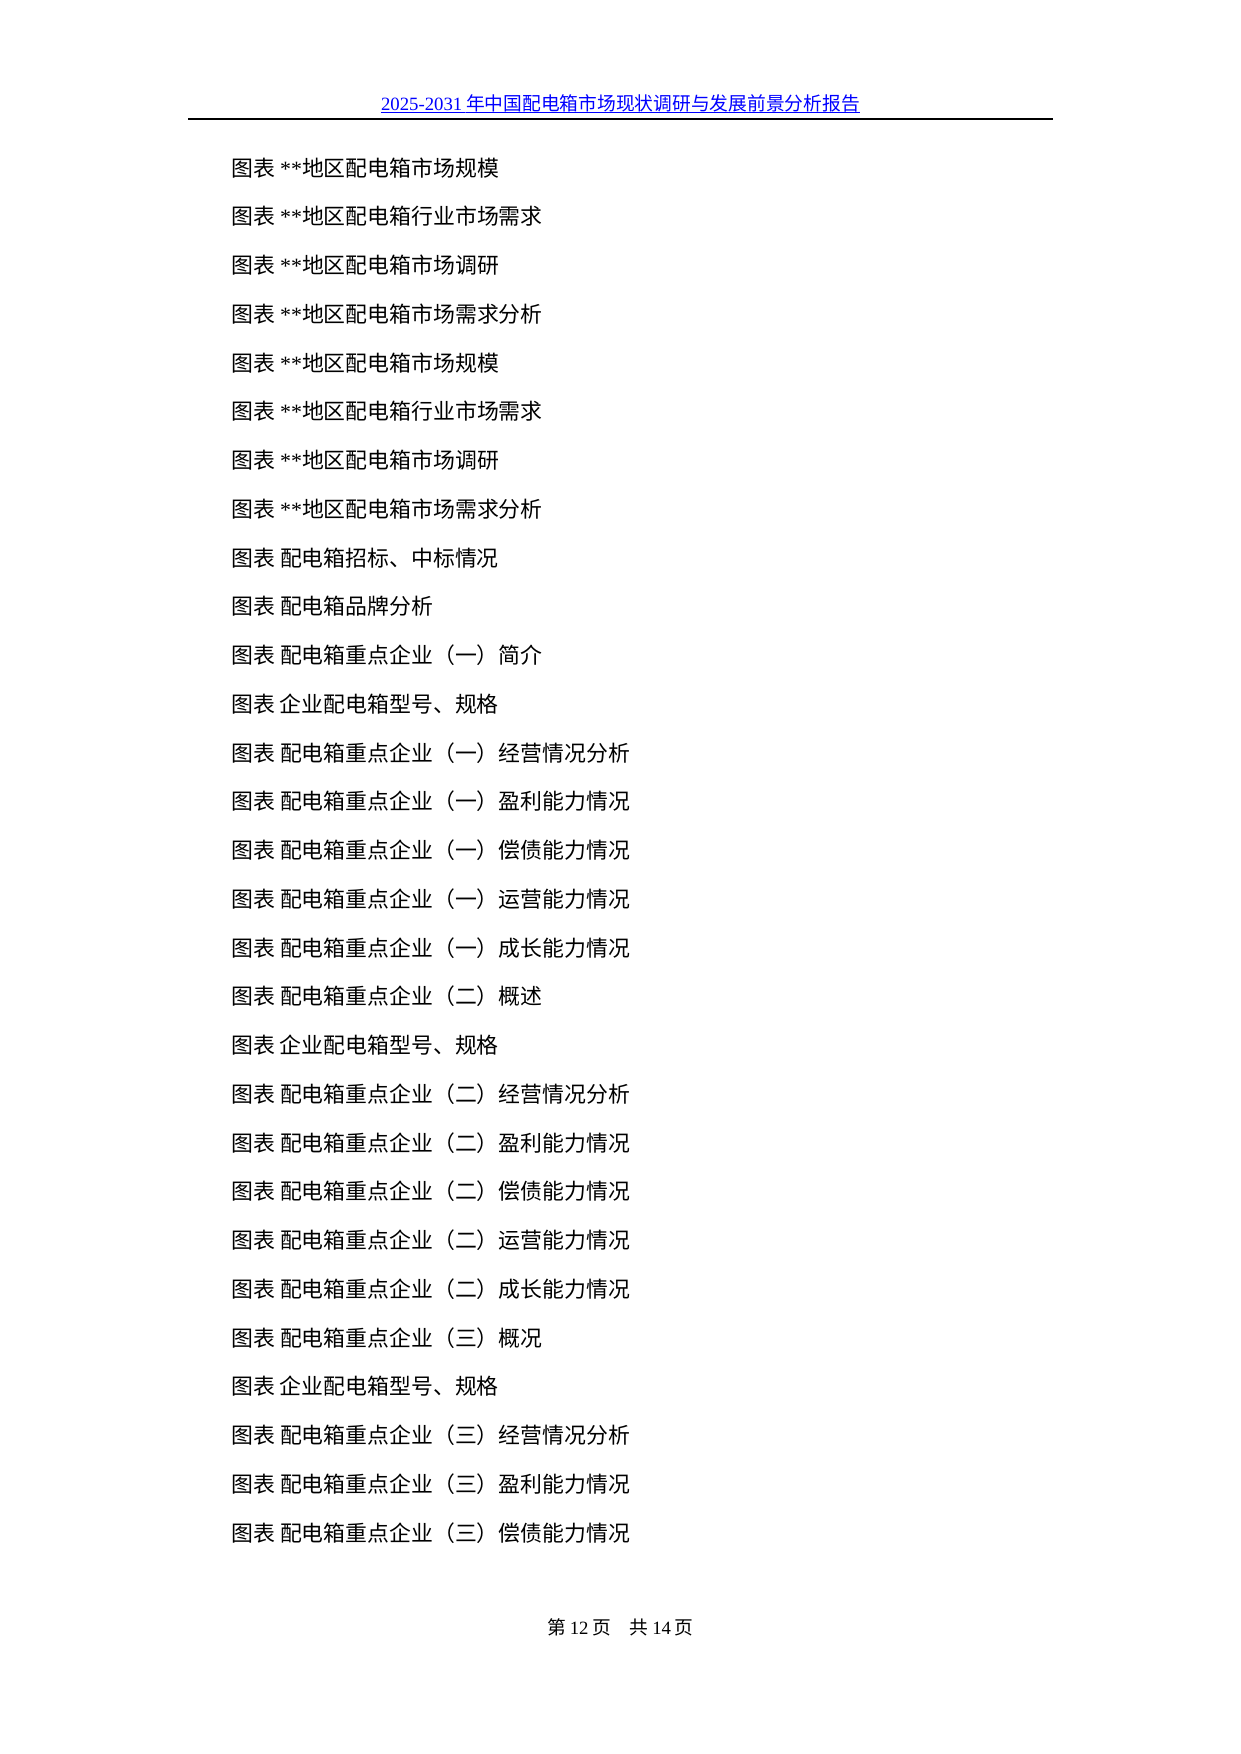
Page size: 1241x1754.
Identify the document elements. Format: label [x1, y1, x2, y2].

text [187, 150, 1053, 1548]
